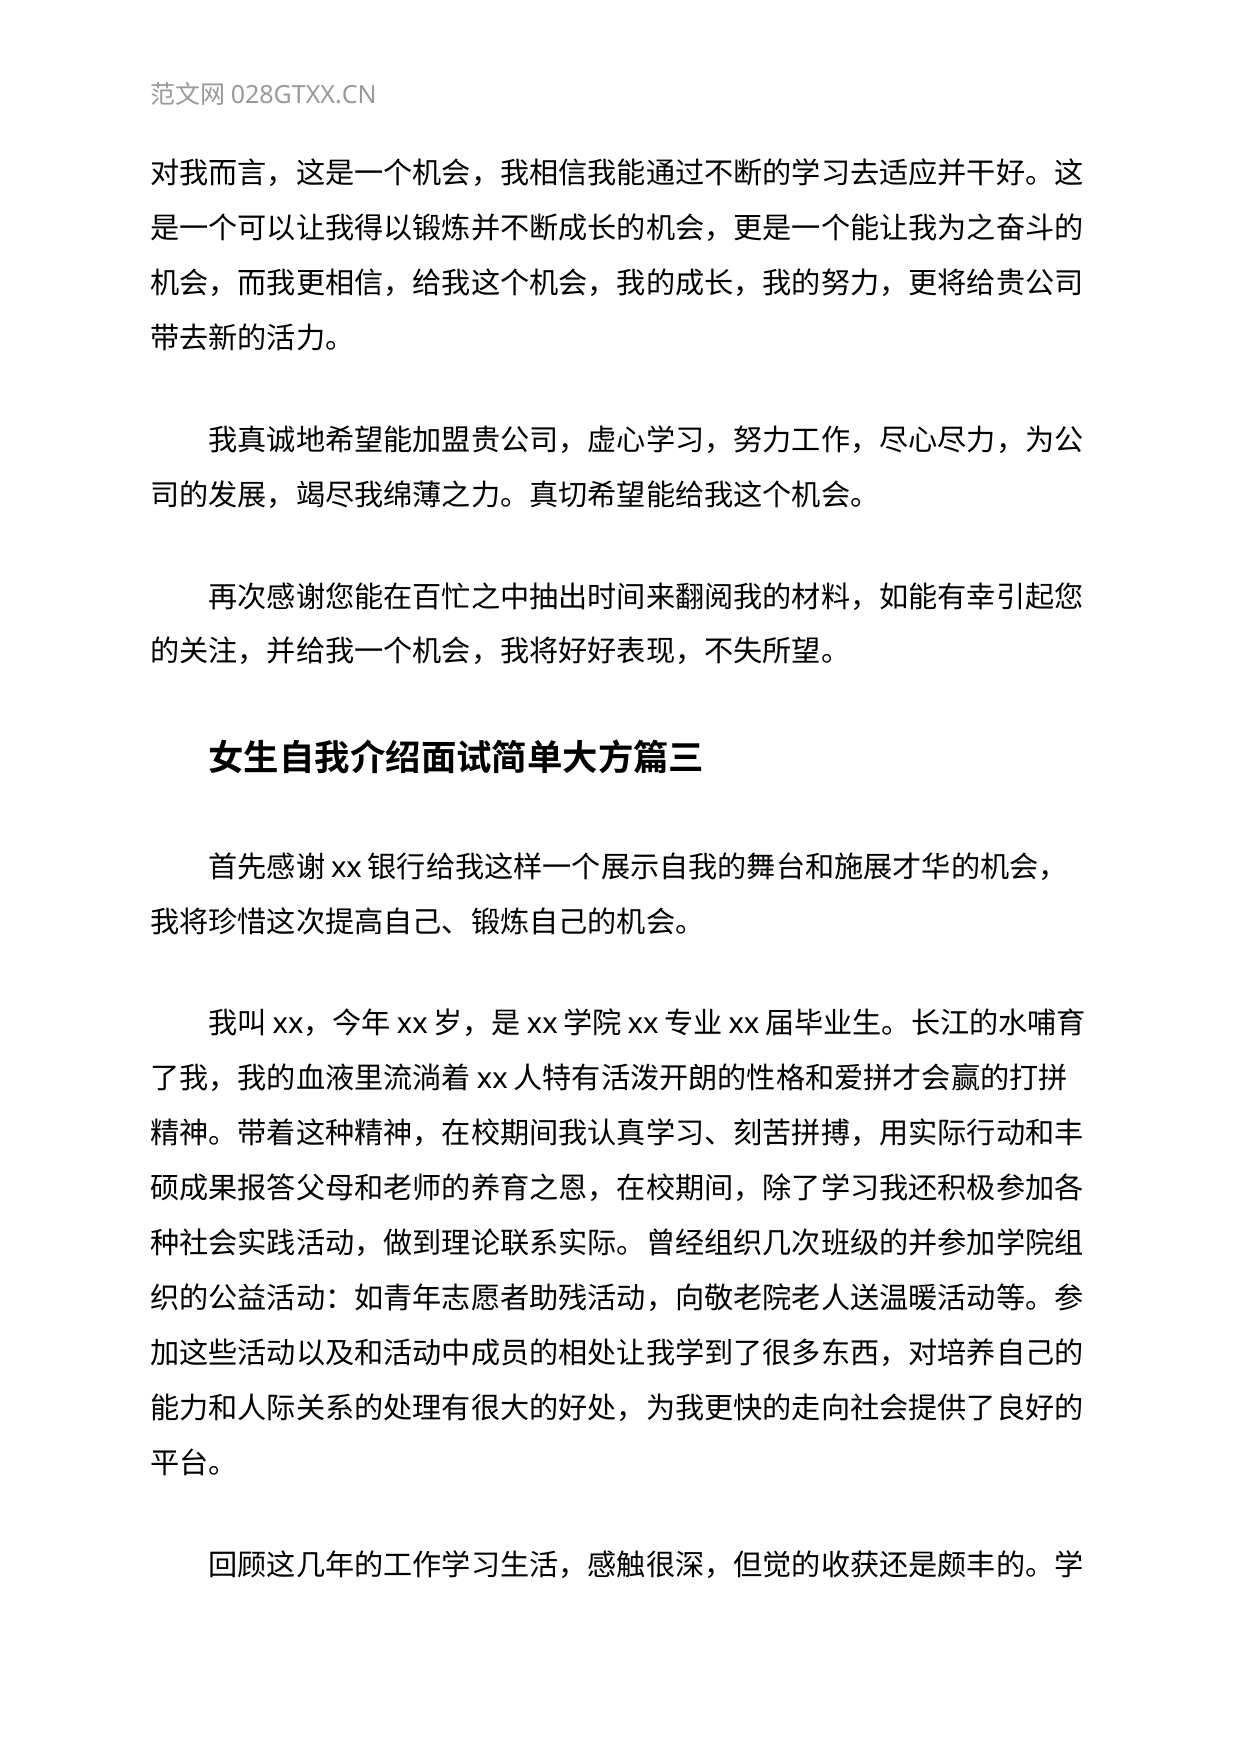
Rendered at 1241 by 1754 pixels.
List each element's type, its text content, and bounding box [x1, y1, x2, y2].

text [150, 1541, 1090, 1583]
text 我真诚地希望能加盟贵公司，虚心学习，努力工作，尽心尽力，为公司的发展，竭尽我绵薄之力。真切希望能给我这个机会。 [150, 416, 1090, 514]
text 再次感谢您能在百忙之中抽出时间来翻阅我的材料，如能有幸引起您的关注，并给我一个机会，我将好好表现，不失所望。 [150, 573, 1090, 670]
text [150, 150, 1090, 357]
text 首先感谢xx银行给我这样一个展示自我的舞台和施展才华的机会，我将珍惜这次提高自己、锻炼自己的机会。 [150, 843, 1090, 941]
text 我叫xx，今年xx岁，是xx学院xx专业xx届毕业生。长江的水哺育了我，我的血液里流淌着xx人特有活泼开朗的性格和爱拼才会赢的打拼精神。带着这种精神，在校期间我认真学习、刻苦拼搏，用实际行动和丰硕成果报答父母和老师的养育之恩，在校期间，除了学习我还积极参加各种社会实践活动，做到理论联系实际。曾经组织几次班级的并参加学院组织的公益活动：如青年志愿者助残活动，向敬老院老人送温暖活动等。参加这些活动以及和活动中成员的相处让我学到了很多东西，对培养自己的能力和人际关系的处理有很大的好处，为我更快的走向社会提供了良好的平台。 [150, 1000, 1090, 1482]
text 女生自我介绍面试简单大方篇三 [150, 730, 1090, 781]
